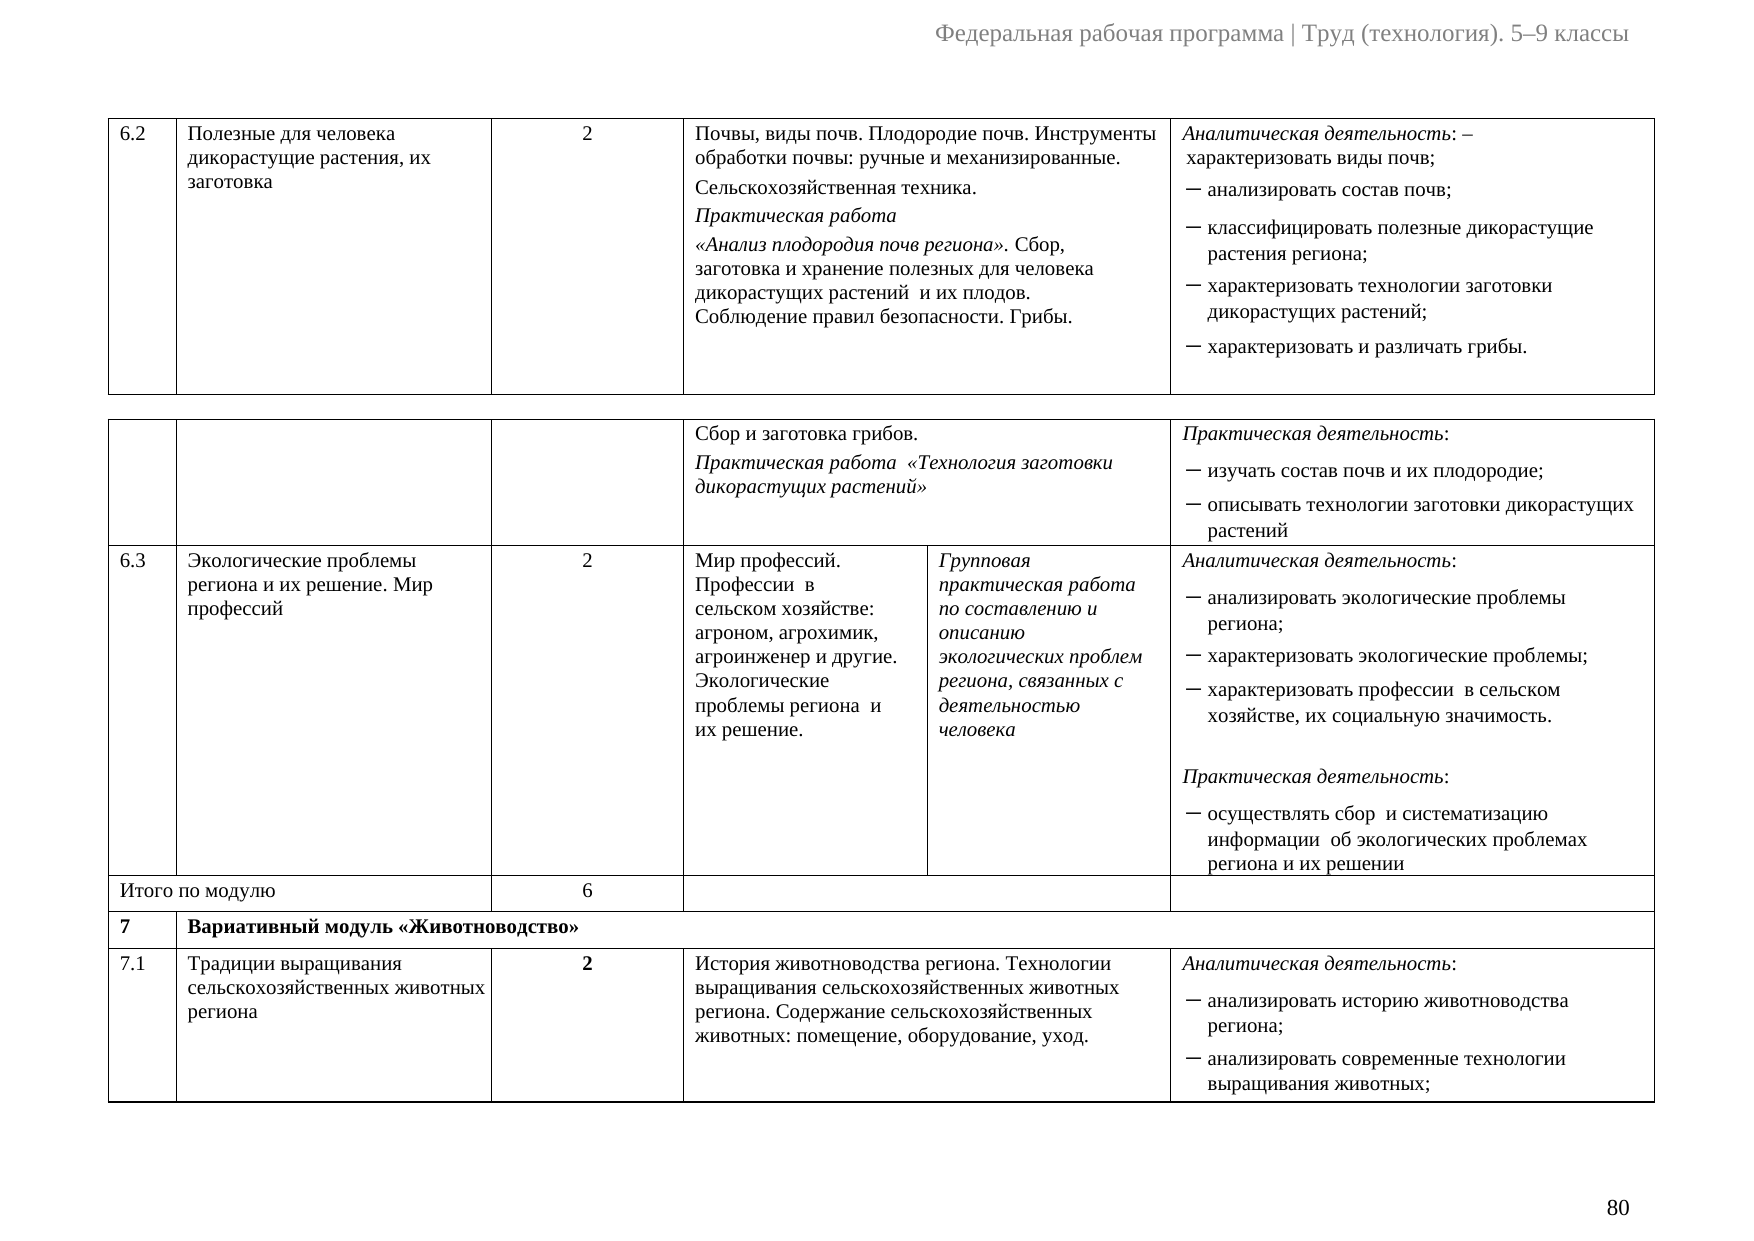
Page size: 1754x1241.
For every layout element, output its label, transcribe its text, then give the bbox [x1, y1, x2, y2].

table_cell 6 [492, 876, 683, 911]
table_cell История животноводства региона. Технологии выращивания сельскохозяйственных животных региона. Содержание сельскохозяйственных животных: помещение, оборудование, уход. [684, 949, 1170, 1101]
table_cell 2 [492, 119, 683, 393]
table_cell Групповая практическая работа по составлению и описанию экологических проблем региона, связанных с деятельностью человека [928, 546, 1170, 875]
table_cell 6.3 [109, 546, 176, 875]
table_cell [1171, 876, 1654, 911]
table_cell [684, 876, 1170, 911]
table_cell 6.2 [109, 119, 176, 393]
table_cell Аналитическая деятельность: – характеризовать виды почв; анализировать состав почв; классифицировать полезные дикорастущие растения региона; характеризовать технологии заготовки дикорастущих растений; характеризовать и различать грибы. [1171, 119, 1654, 393]
table_cell Мир профессий. Профессии в сельском хозяйстве: агроном, агрохимик, агроинженер и другие. Экологические проблемы региона и их решение. [684, 546, 927, 875]
table_header Сбор и заготовка грибов. Практическая работа «Технология заготовки дикорастущих растений» [684, 420, 1170, 545]
table_cell Традиции выращивания сельскохозяйственных животных региона [177, 949, 491, 1101]
table_cell 7.1 [109, 949, 176, 1101]
table_header [177, 420, 491, 545]
table_cell 2 [492, 949, 683, 1101]
table_cell Экологические проблемы региона и их решение. Мир профессий [177, 546, 491, 875]
table_cell 2 [492, 546, 683, 875]
table_cell Аналитическая деятельность: анализировать экологические проблемы региона; характеризовать экологические проблемы; характеризовать профессии в сельском хозяйстве, их социальную значимость. Практическая деятельность: осуществлять сбор и систематизацию информации об экологических проблемах региона и их решении [1171, 546, 1654, 875]
table_header [109, 420, 176, 545]
table_cell Аналитическая деятельность: анализировать историю животноводства региона; анализировать современные технологии выращивания животных; [1171, 949, 1654, 1101]
table_cell 7 [109, 912, 176, 948]
table_cell Почвы, виды почв. Плодородие почв. Инструменты обработки почвы: ручные и механизированные. Сельскохозяйственная техника. Практическая работа «Анализ плодородия почв региона». Сбор, заготовка и хранение полезных для человека дикорастущих растений и их плодов. Соблюдение правил безопасности. Грибы. [684, 119, 1170, 393]
table_header Практическая деятельность: изучать состав почв и их плодородие; описывать технологии заготовки дикорастущих растений [1171, 420, 1654, 545]
table_cell Полезные для человека дикорастущие растения, их заготовка [177, 119, 491, 393]
table_cell Итого по модулю [109, 876, 491, 911]
table_cell Вариативный модуль «Животноводство» [177, 912, 1654, 948]
table_header [492, 420, 683, 545]
